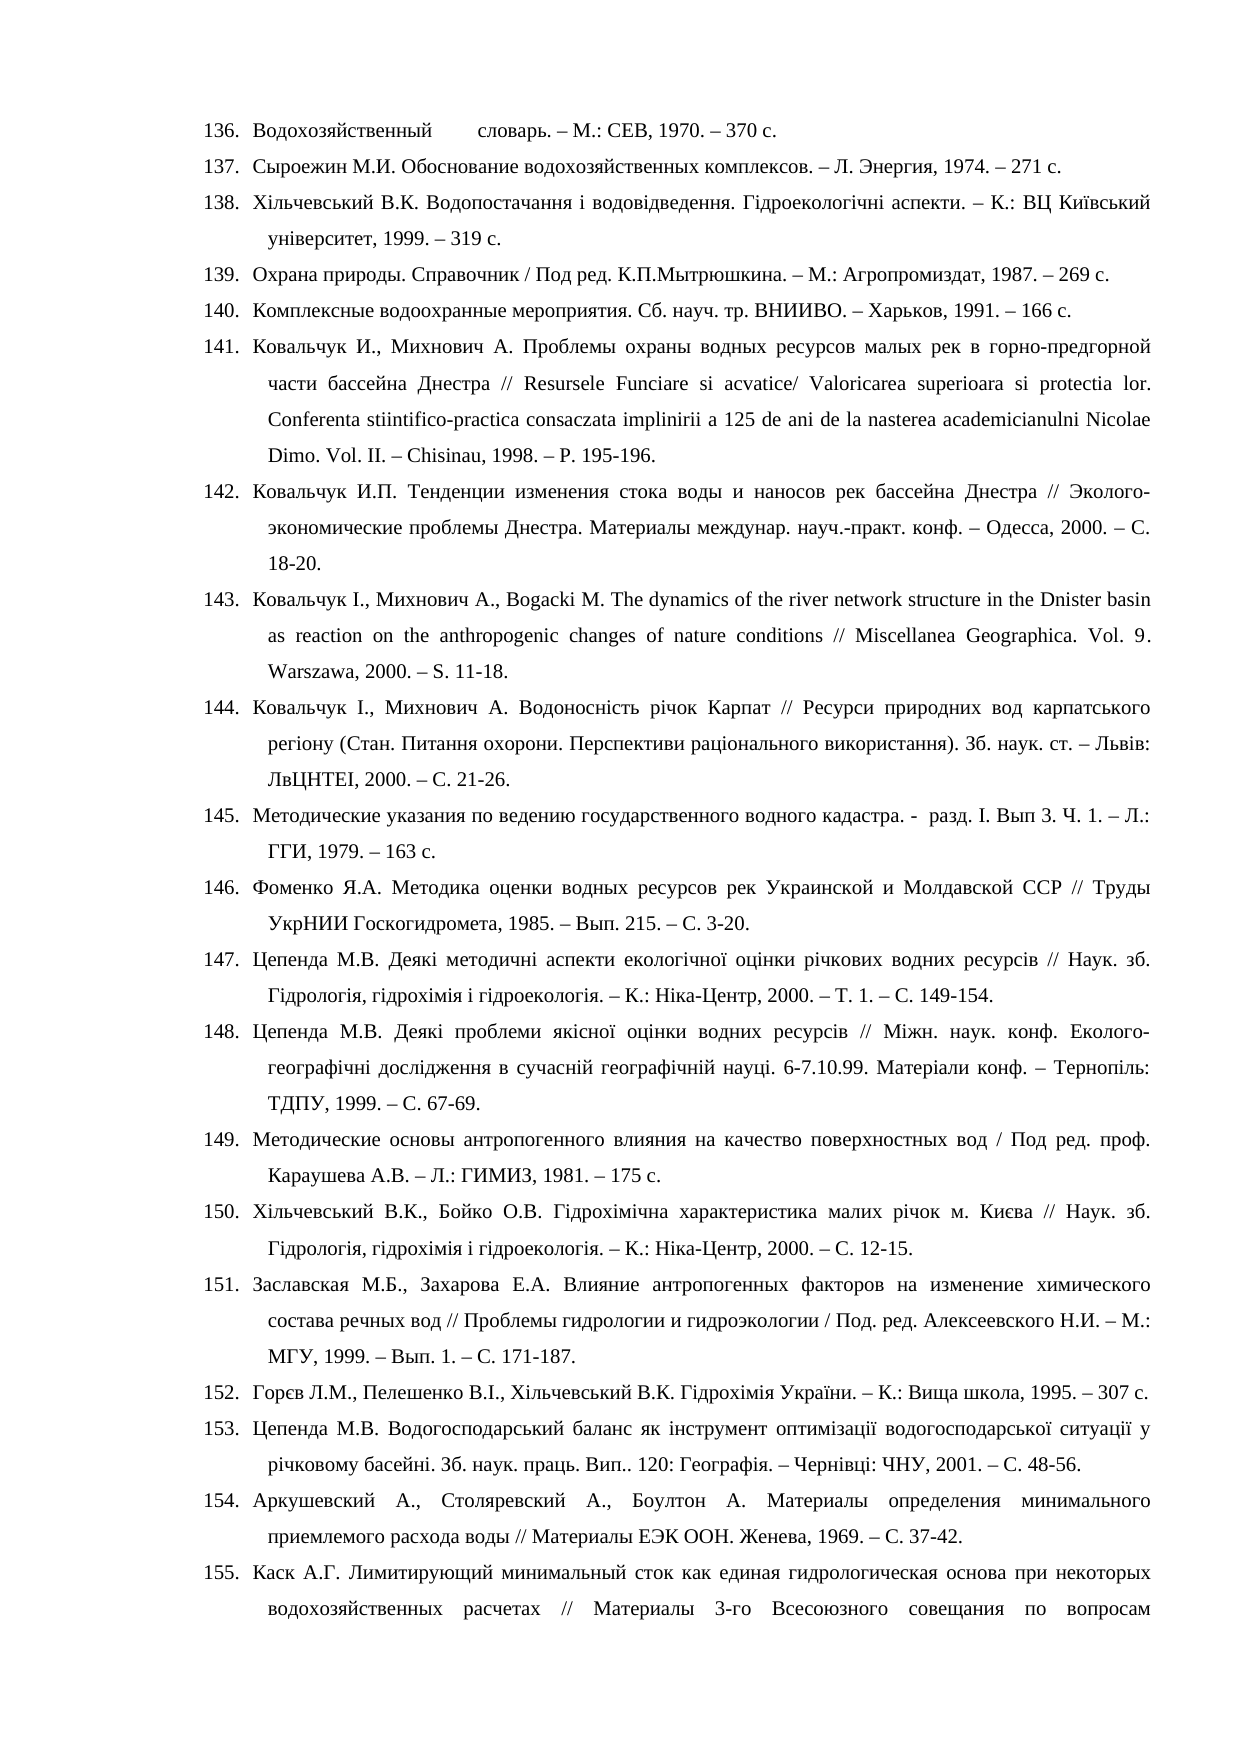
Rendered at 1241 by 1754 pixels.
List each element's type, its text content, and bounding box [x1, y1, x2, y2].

list Ковальчук И., Михнович А. Проблемы охраны водных ресурсов малых рек в горно-предгорной части бассейна Днестра // Resursele Funciare si acvatice/ Valoricarea superioara si protectia lor. Conferenta stiintifico-practica consaczata implinirii a 125 de ani de la nasterea academicianulni Nicolae Dimo. Vol. II. – Chisinau, 1998. – P. 195-196. [203, 334, 1152, 467]
list Сыроежин М.И. Обоснование водохозяйственных комплексов. – Л. Энергия, 1974. – 271 с. [203, 154, 1152, 178]
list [203, 1560, 1152, 1620]
list Цепенда М.В. Деякі проблеми якісної оцінки водних ресурсів // Міжн. наук. конф. Еколого-географічні дослідження в сучасній географічній науці. 6-7.10.99. Матеріали конф. – Тернопіль: ТДПУ, 1999. – С. 67-69. [203, 1019, 1152, 1115]
list Методические основы антропогенного влияния на качество поверхностных вод / Под ред. проф. Караушева А.В. – Л.: ГИМИЗ, 1981. – 175 с. [203, 1127, 1152, 1187]
list Ковальчук І., Михнович А., Bogacki M. The dynamics of the river network structure in the Dnister basin as reaction on the anthropogenic changes of nature conditions // Miscellanea Geographica. Vol. 9. Warszawa, 2000. – S. 11-18. [203, 587, 1152, 683]
list Хільчевський В.К. Водопостачання і водовідведення. Гідроекологічні аспекти. – К.: ВЦ Київський університет, 1999. – 319 с. [203, 190, 1152, 250]
list Горєв Л.М., Пелешенко В.І., Хільчевський В.К. Гідрохімія України. – К.: Вища школа, 1995. – 307 с. [203, 1379, 1152, 1404]
list Цепенда М.В. Водогосподарський баланс як інструмент оптимізації водогосподарської ситуації у річковому басейні. Зб. наук. праць. Вип.. 120: Географія. – Чернівці: ЧНУ, 2001. – С. 48-56. [203, 1416, 1152, 1476]
list Ковальчук И.П. Тенденции изменения стока воды и наносов рек бассейна Днестра // Эколого-экономические проблемы Днестра. Материалы междунар. науч.-практ. конф. – Одесса, 2000. – С. 18-20. [203, 478, 1152, 575]
list Ковальчук І., Михнович А. Водоносність річок Карпат // Ресурси природних вод карпатського регіону (Стан. Питання охорони. Перспективи раціонального використання). Зб. наук. ст. – Львів: ЛвЦНТЕІ, 2000. – С. 21-26. [203, 695, 1152, 791]
list Фоменко Я.А. Методика оценки водных ресурсов рек Украинской и Молдавской ССР // Труды УкрНИИ Госкогидромета, 1985. – Вып. 215. – С. 3-20. [203, 875, 1152, 935]
list Охрана природы. Справочник / Под ред. К.П.Мытрюшкина. – М.: Агропромиздат, 1987. – 269 с. [203, 262, 1152, 286]
list Комплексные водоохранные мероприятия. Сб. науч. тр. ВНИИВО. – Харьков, 1991. – 166 с. [203, 298, 1152, 322]
list Цепенда М.В. Деякі методичні аспекти екологічної оцінки річкових водних ресурсів // Наук. зб. Гідрологія, гідрохімія і гідроекологія. – К.: Ніка-Центр, 2000. – Т. 1. – С. 149-154. [203, 947, 1152, 1007]
list Водохозяйственный словарь. – М.: СЕВ, 1970. – 370 с. [203, 118, 1152, 142]
list Аркушевский А., Столяревский А., Боултон А. Материалы определения минимального приемлемого расхода воды // Материалы ЕЭК ООН. Женева, 1969. – С. 37-42. [203, 1488, 1152, 1548]
list Методические указания по ведению государственного водного кадастра. - разд. I. Вып 3. Ч. 1. – Л.: ГГИ, 1979. – 163 с. [203, 803, 1152, 863]
list Хільчевський В.К., Бойко О.В. Гідрохімічна характеристика малих річок м. Києва // Наук. зб. Гідрологія, гідрохімія і гідроекологія. – К.: Ніка-Центр, 2000. – С. 12-15. [203, 1199, 1152, 1259]
list Заславская М.Б., Захарова Е.А. Влияние антропогенных факторов на изменение химического состава речных вод // Проблемы гидрологии и гидроэкологии / Под. ред. Алексеевского Н.И. – М.: МГУ, 1999. – Вып. 1. – С. 171-187. [203, 1271, 1152, 1368]
